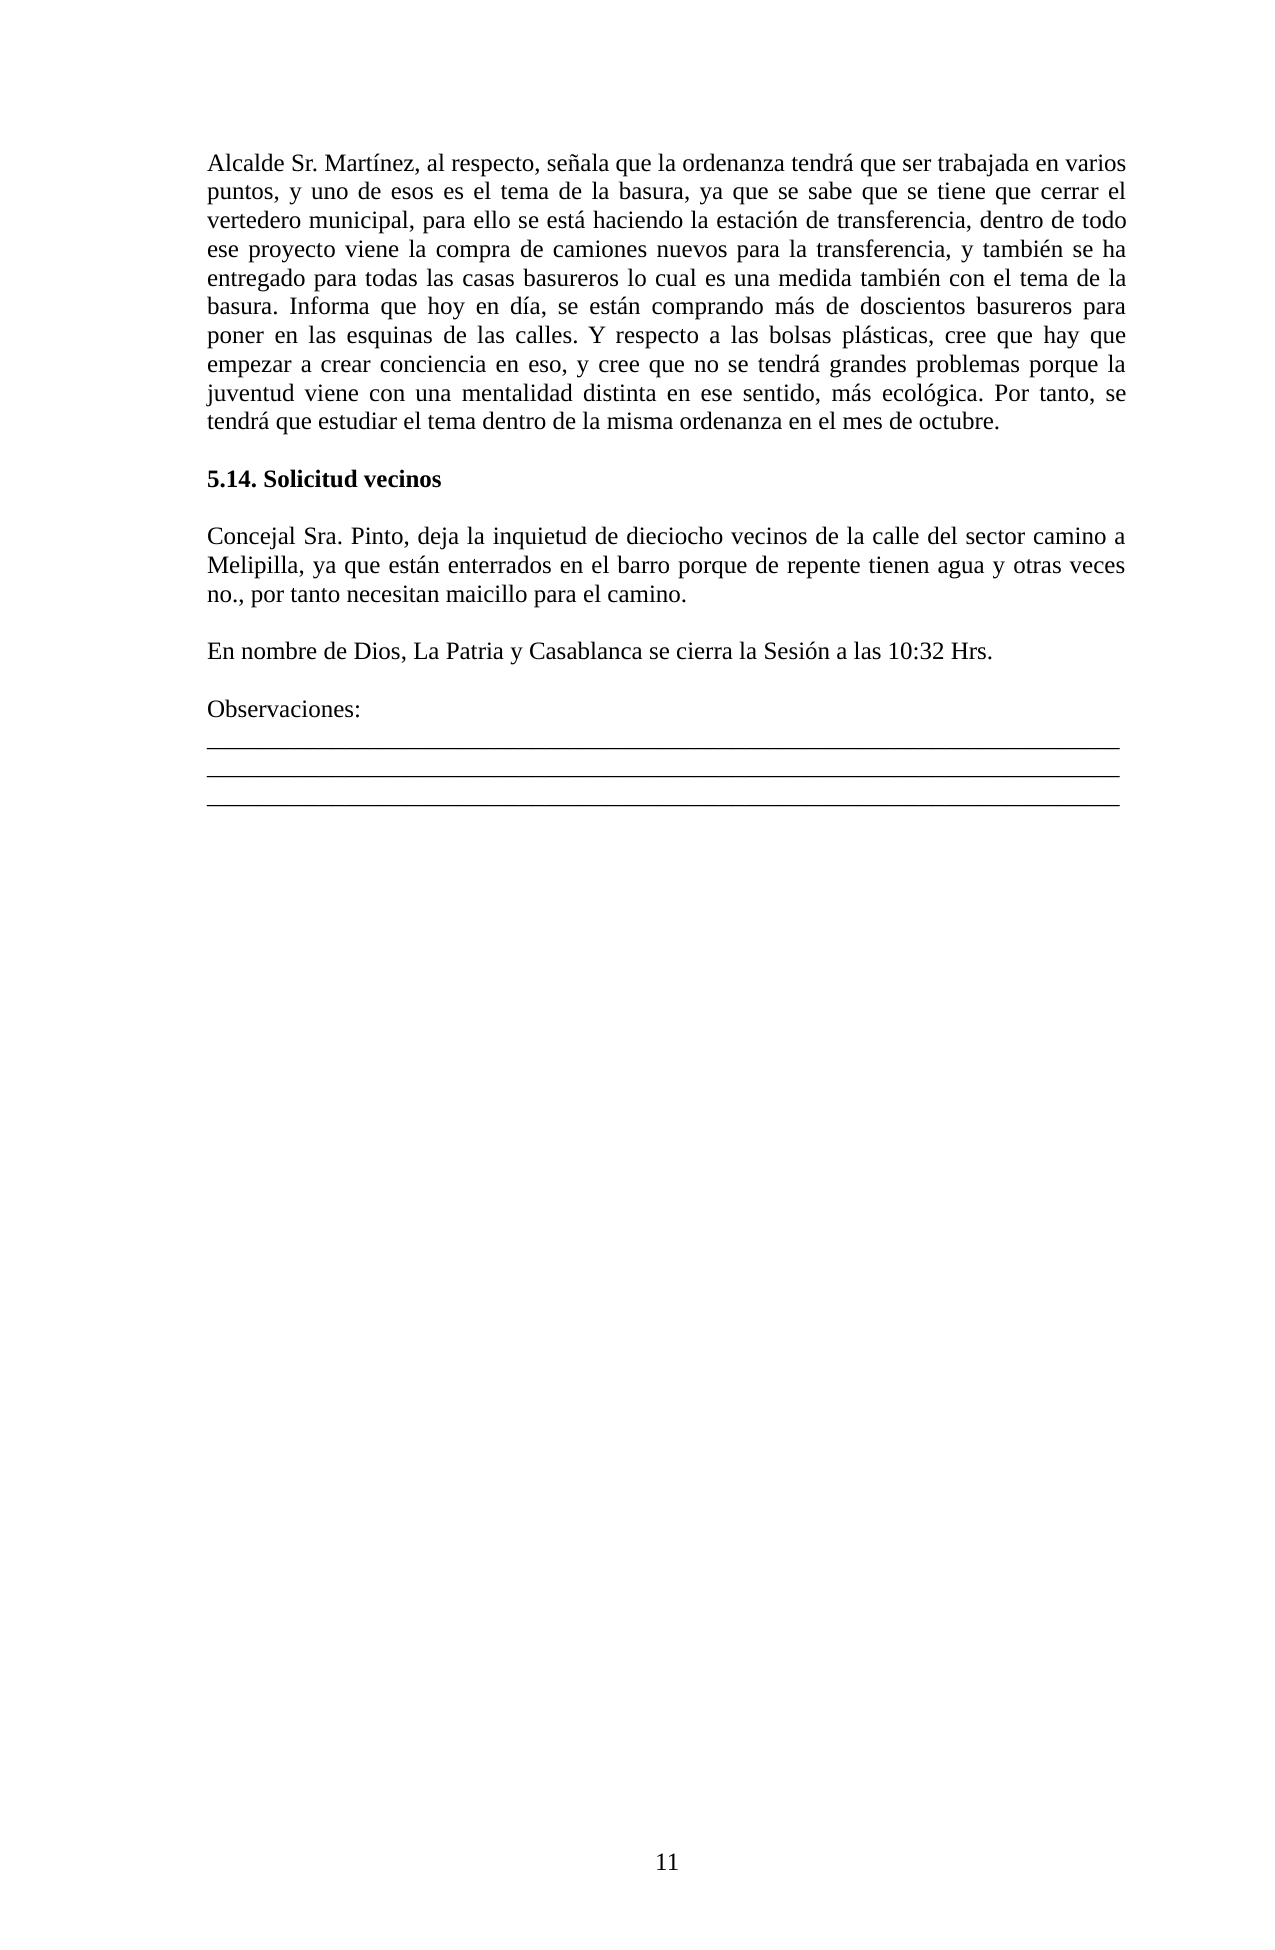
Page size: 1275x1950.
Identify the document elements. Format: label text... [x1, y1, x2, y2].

text Concejal Sra. Pinto, deja la inquietud de dieciocho vecinos de la calle del sector camino a Melipilla, ya que están enterrados en el barro porque de repente tienen agua y otras veces no., por tanto necesitan maicillo para el camino. [207, 521, 1127, 608]
text Alcalde Sr. Martínez, al respecto, señala que la ordenanza tendrá que ser trabajada en varios puntos, y uno de esos es el tema de la basura, ya que se sabe que se tiene que cerrar el vertedero municipal, para ello se está haciendo la estación de transferencia, dentro de todo ese proyecto viene la compra de camiones nuevos para la transferencia, y también se ha entregado para todas las casas basureros lo cual es una medida también con el tema de la basura. Informa que hoy en día, se están comprando más de doscientos basureros para poner en las esquinas de las calles. Y respecto a las bolsas plásticas, cree que hay que empezar a crear conciencia en eso, y cree que no se tendrá grandes problemas porque la juventud viene con una mentalidad distinta en ese sentido, más ecológica. Por tanto, se tendrá que estudiar el tema dentro de la misma ordenanza en el mes de octubre. [207, 148, 1127, 435]
text 5.14. Solicitud vecinos [207, 464, 1127, 493]
text Observaciones: ___________________________________________________________________________________________________________________________________________________________________________________________________________________________ [207, 694, 1127, 809]
text En nombre de Dios, La Patria y Casablanca se cierra la Sesión a las 10:32 Hrs. [207, 636, 1127, 665]
